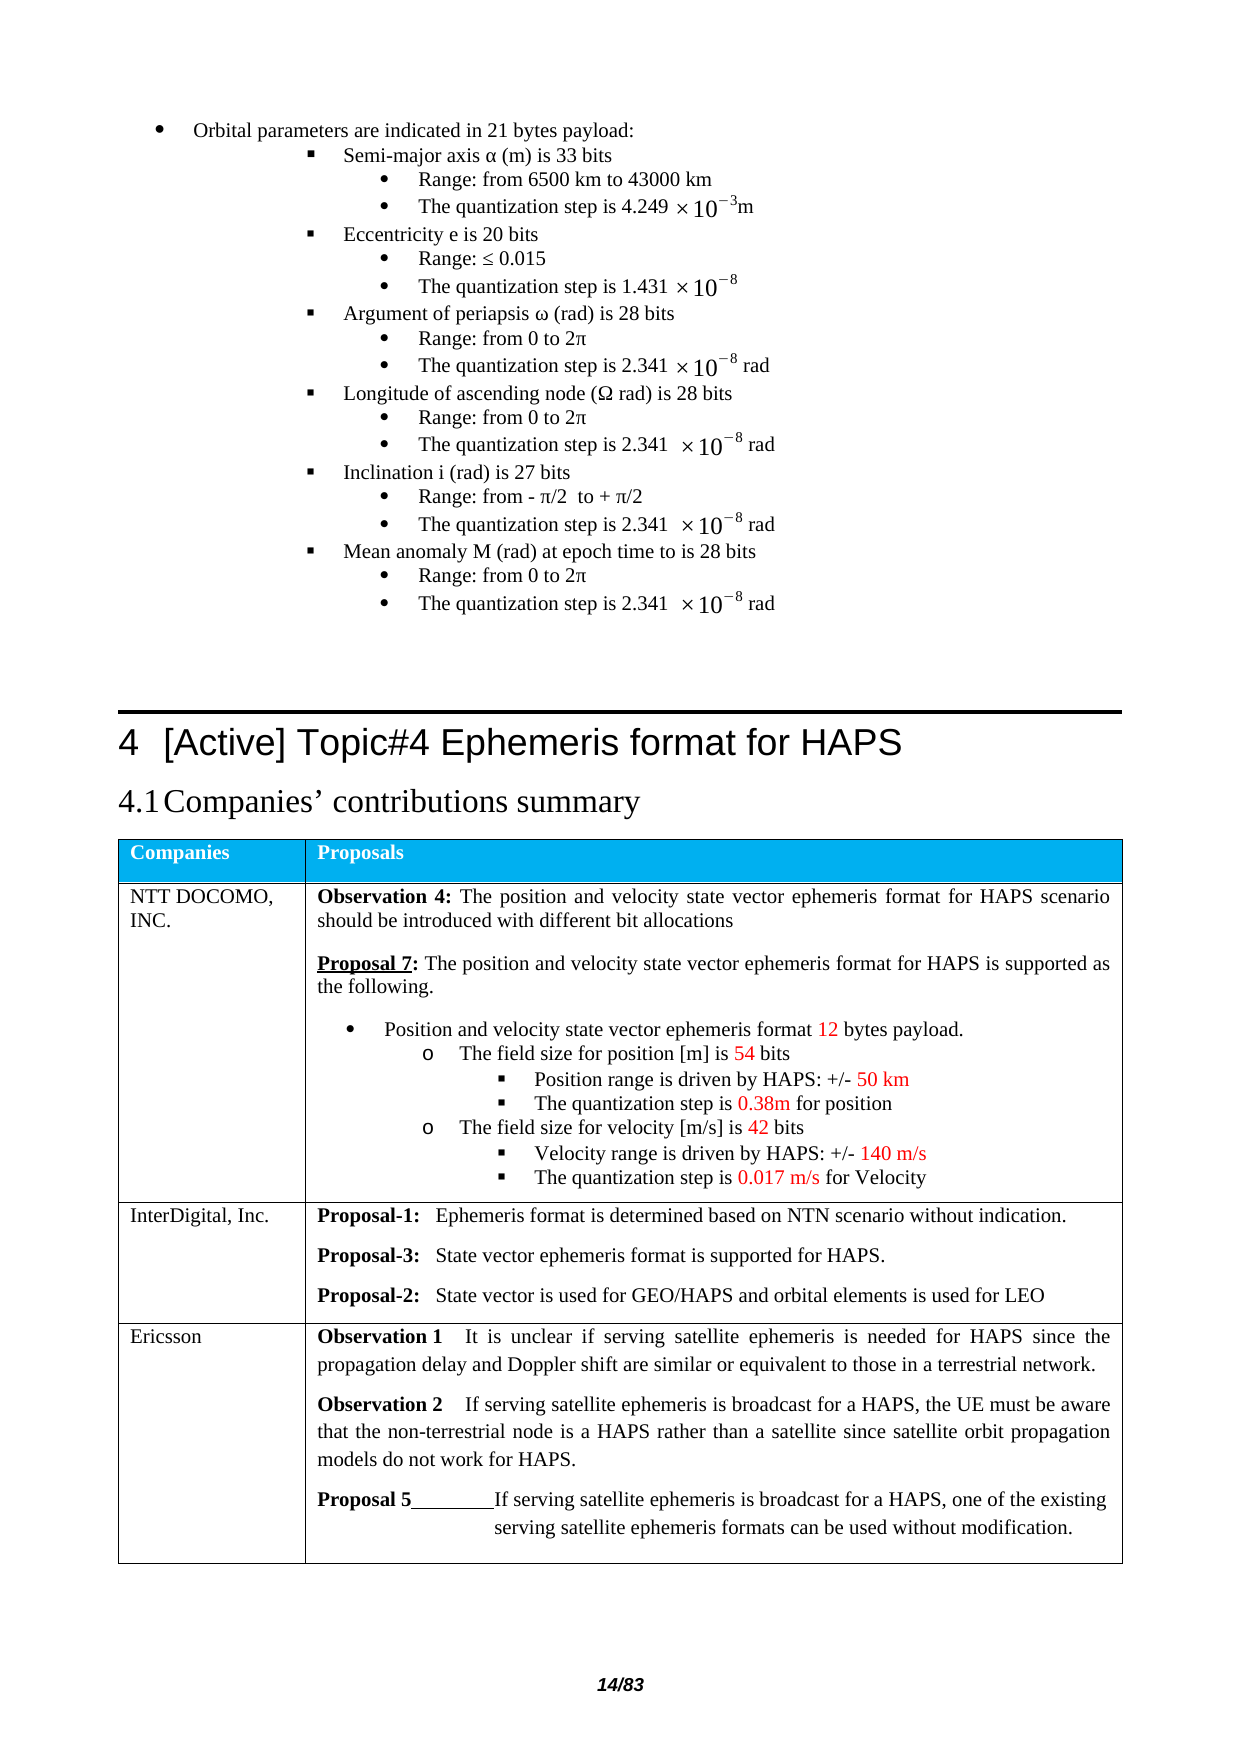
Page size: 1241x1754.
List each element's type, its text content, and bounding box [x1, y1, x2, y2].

list Mean anomaly M (rad) at epoch time to is 28 bits [306, 539, 1122, 563]
table_cell Ericsson [119, 1324, 305, 1563]
list Range: ≤ 0.015 [381, 246, 1122, 270]
list The quantization step is 2.341 rad [381, 429, 1122, 460]
list The quantization step is 4.249 m [381, 191, 1122, 222]
list The quantization step is 2.341 rad [381, 508, 1122, 539]
table_cell NTT DOCOMO, INC. [119, 884, 305, 1202]
list Longitude of ascending node (Ω rad) is 28 bits [306, 381, 1122, 405]
list Range: from - π/2 to + π/2 [381, 484, 1122, 508]
list Eccentricity e is 20 bits [306, 222, 1122, 246]
list Range: from 0 to 2π [381, 325, 1122, 349]
list The quantization step is 1.431 [381, 270, 1122, 301]
list Argument of periapsis ω (rad) is 28 bits [306, 301, 1122, 325]
table_header Proposals [306, 840, 1122, 882]
list The quantization step is 2.341 rad [381, 587, 1122, 618]
table_header Companies [119, 840, 305, 882]
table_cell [306, 1324, 1122, 1563]
list Inclination i (rad) is 27 bits [306, 460, 1122, 484]
list Semi-major axis α (m) is 33 bits [306, 142, 1122, 167]
table_cell Proposal-1: Ephemeris format is determined based on NTN scenario without indication. Proposal-3: State vector ephemeris format is supported for HAPS. Proposal-2: State vector is used for GEO/HAPS and orbital elements is used for LEO [306, 1203, 1122, 1323]
subtitle Companies’ contributions summary [118, 782, 1122, 820]
subtitle [Active] Topic#4 Ephemeris format for HAPS [118, 714, 1122, 763]
list The quantization step is 2.341 rad [381, 349, 1122, 381]
list Orbital parameters are indicated in 21 bytes payload: [156, 118, 1122, 142]
table_cell InterDigital, Inc. [119, 1203, 305, 1323]
list Range: from 0 to 2π [381, 563, 1122, 587]
table_cell Observation 4: The position and velocity state vector ephemeris format for HAPS scenario should be introduced with different bit allocations Proposal 7: The position and velocity state vector ephemeris format for HAPS is supported as the following. Position and velocity state vector ephemeris format 12 bytes payload. The field size for position [m] is 54 bits Position range is driven by HAPS: +/- 50 km The quantization step is 0.38m for position The field size for velocity [m/s] is 42 bits Velocity range is driven by HAPS: +/- 140 m/s The quantization step is 0.017 m/s for Velocity [306, 884, 1122, 1202]
list Range: from 6500 km to 43000 km [381, 167, 1122, 191]
list Range: from 0 to 2π [381, 405, 1122, 429]
